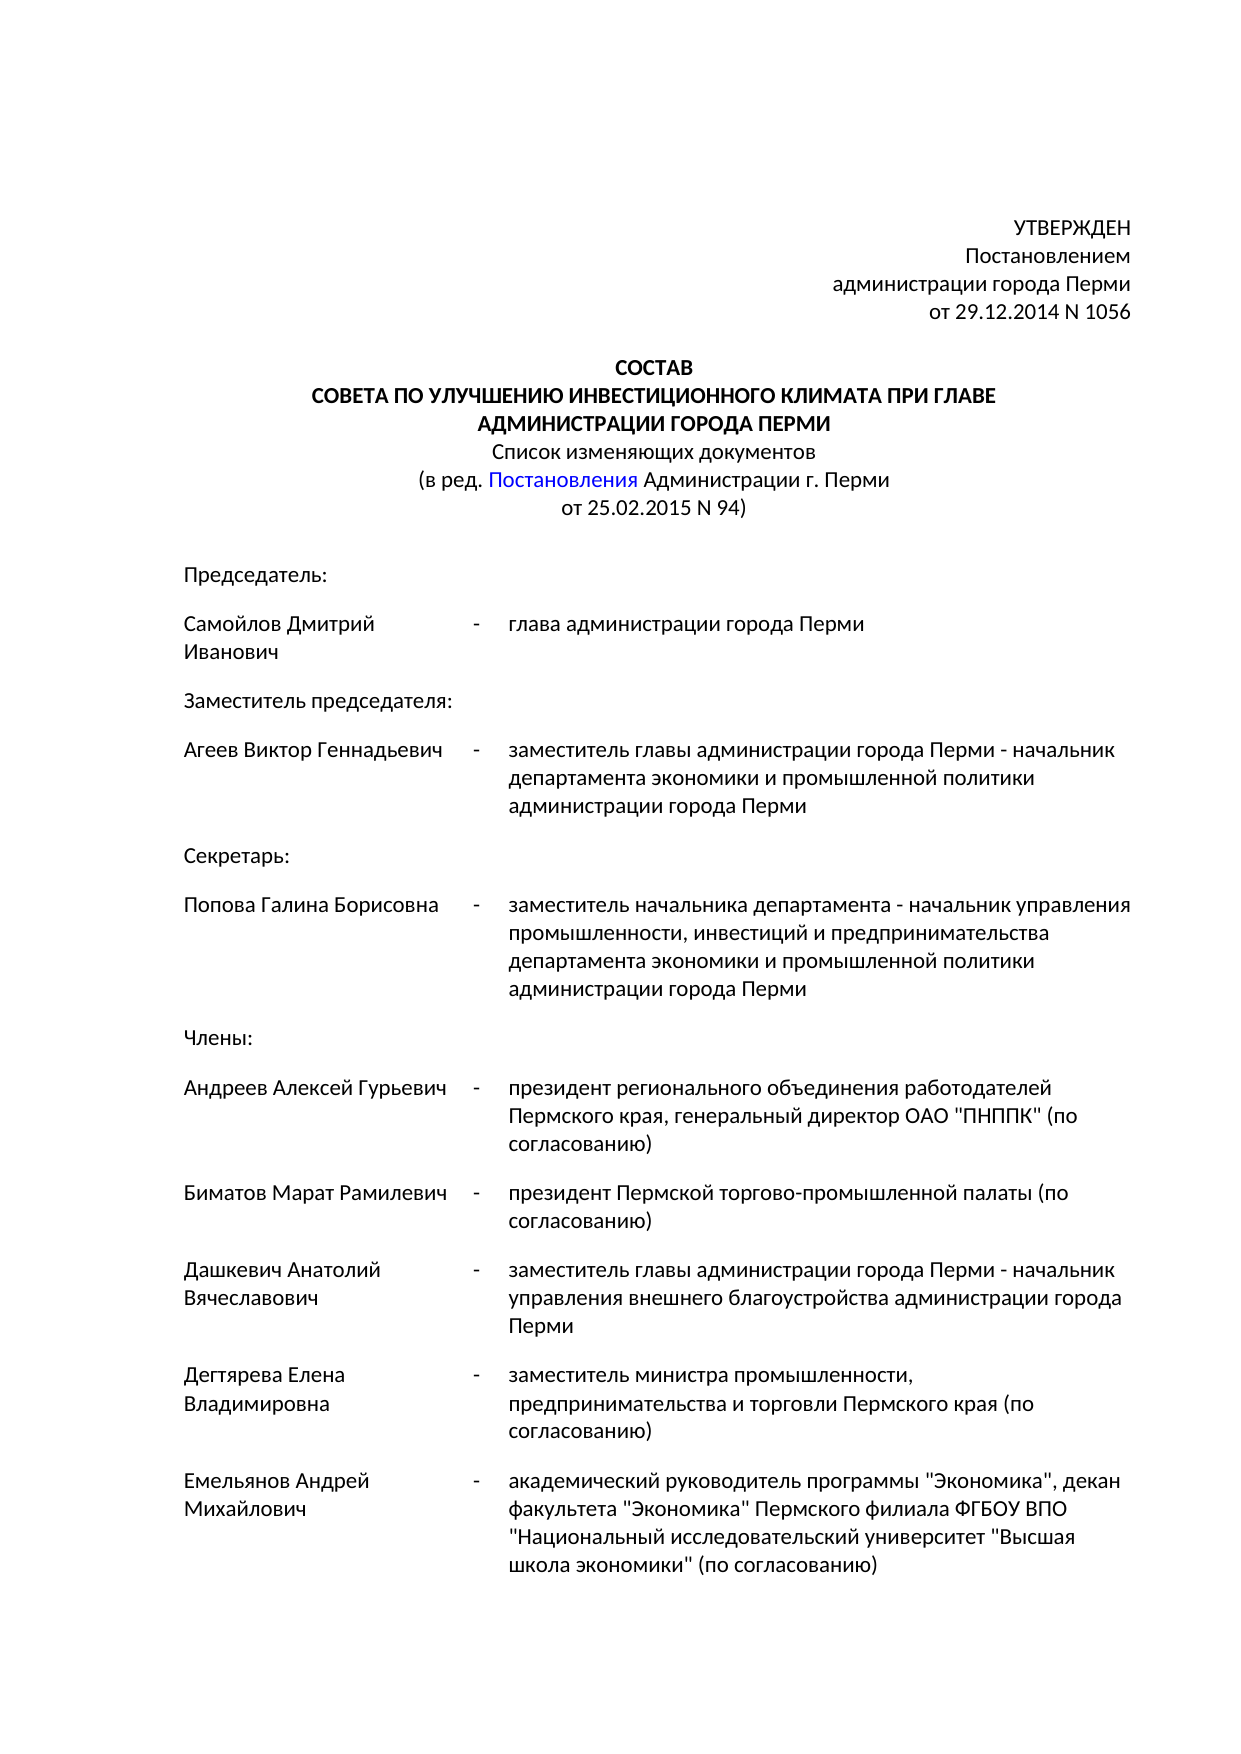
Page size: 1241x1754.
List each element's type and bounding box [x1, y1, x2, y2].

table_header [171, 118, 1137, 1599]
